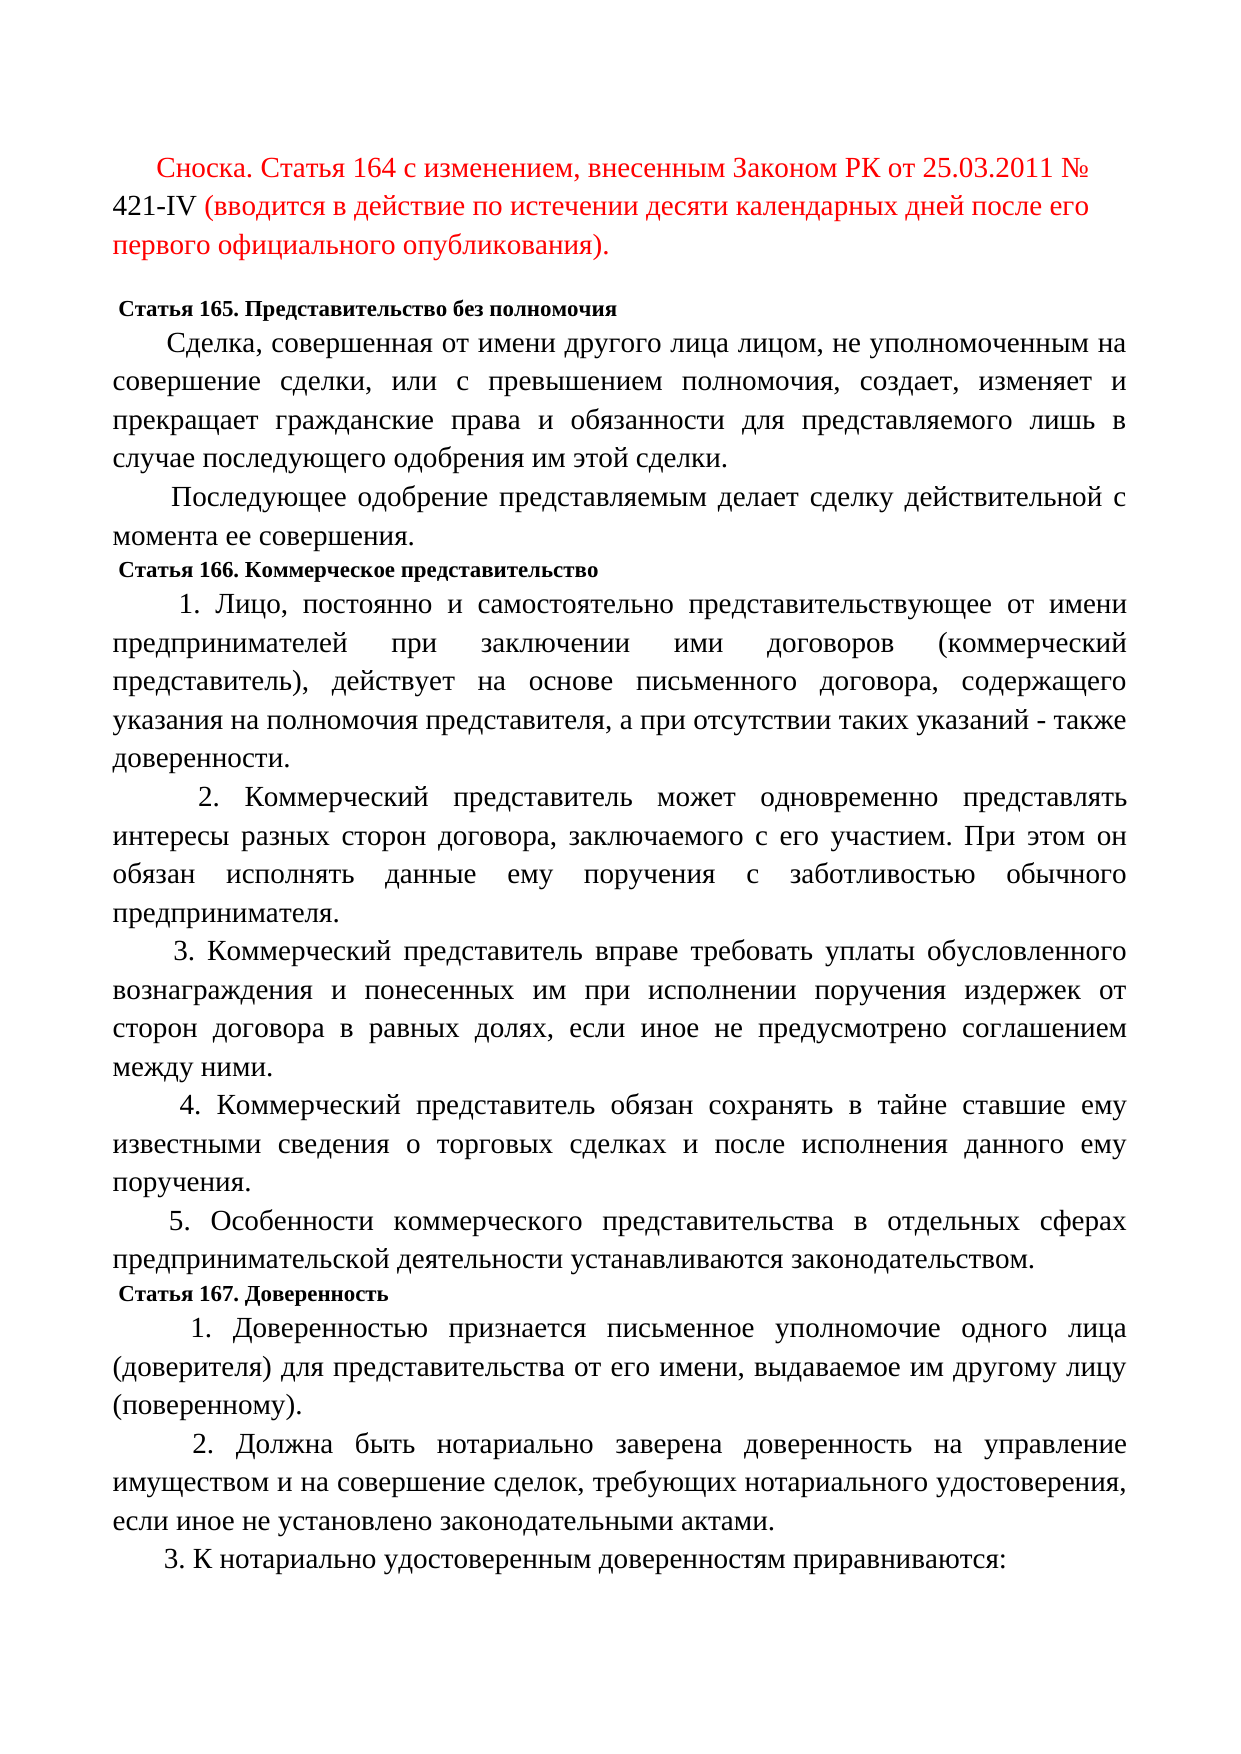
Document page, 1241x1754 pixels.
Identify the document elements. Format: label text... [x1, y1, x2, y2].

text 2. Должна быть нотариально заверена доверенность на управление имуществом и на совершение сделок, требующих нотариального удостоверения, если иное не установлено законодательными актами. [112, 1426, 1128, 1537]
text 3. К нотариально удостоверенным доверенностям приравниваются: [112, 1542, 1128, 1575]
text 2. Коммерческий представитель может одновременно представлять интересы разных сторон договора, заключаемого с его участием. При этом он обязан исполнять данные ему поручения с заботливостью обычного предпринимателя. [112, 779, 1128, 928]
text 5. Особенности коммерческого представительства в отдельных сферах предпринимательской деятельности устанавливаются законодательством. [112, 1203, 1128, 1275]
text 3. Коммерческий представитель вправе требовать уплаты обусловленного вознаграждения и понесенных им при исполнении поручения издержек от сторон договора в равных долях, если иное не предусмотрено соглашением между ними. [112, 933, 1128, 1082]
text Статья 167. Доверенность [112, 1280, 1128, 1306]
text Сделка, совершенная от имени другого лица лицом, не уполномоченным на совершение сделки, или с превышением полномочия, создает, изменяет и прекращает гражданские права и обязанности для представляемого лишь в случае последующего одобрения им этой сделки. [112, 325, 1128, 474]
text Статья 165. Представительство без полномочия [112, 295, 1128, 321]
text 4. Коммерческий представитель обязан сохранять в тайне ставшие ему известными сведения о торговых сделках и после исполнения данного ему поручения. [112, 1087, 1128, 1198]
text 1. Лицо, постоянно и самостоятельно представительствующее от имени предпринимателей при заключении ими договоров (коммерческий представитель), действует на основе письменного договора, содержащего указания на полномочия представителя, а при отсутствии таких указаний - также доверенности. [112, 586, 1128, 774]
text 1. Доверенностью признается письменное уполномочие одного лица (доверителя) для представительства от его имени, выдаваемое им другому лицу (поверенному). [112, 1310, 1128, 1421]
text Статья 166. Коммерческое представительство [112, 556, 1128, 582]
text Сноска. Статья 164 с изменением, внесенным Законом РК от 25.03.2011 № 421-IV (вводится в действие по истечении десяти календарных дней после его первого официального опубликования). [112, 150, 1128, 291]
text Последующее одобрение представляемым делает сделку действительной с момента ее совершения. [112, 479, 1128, 551]
